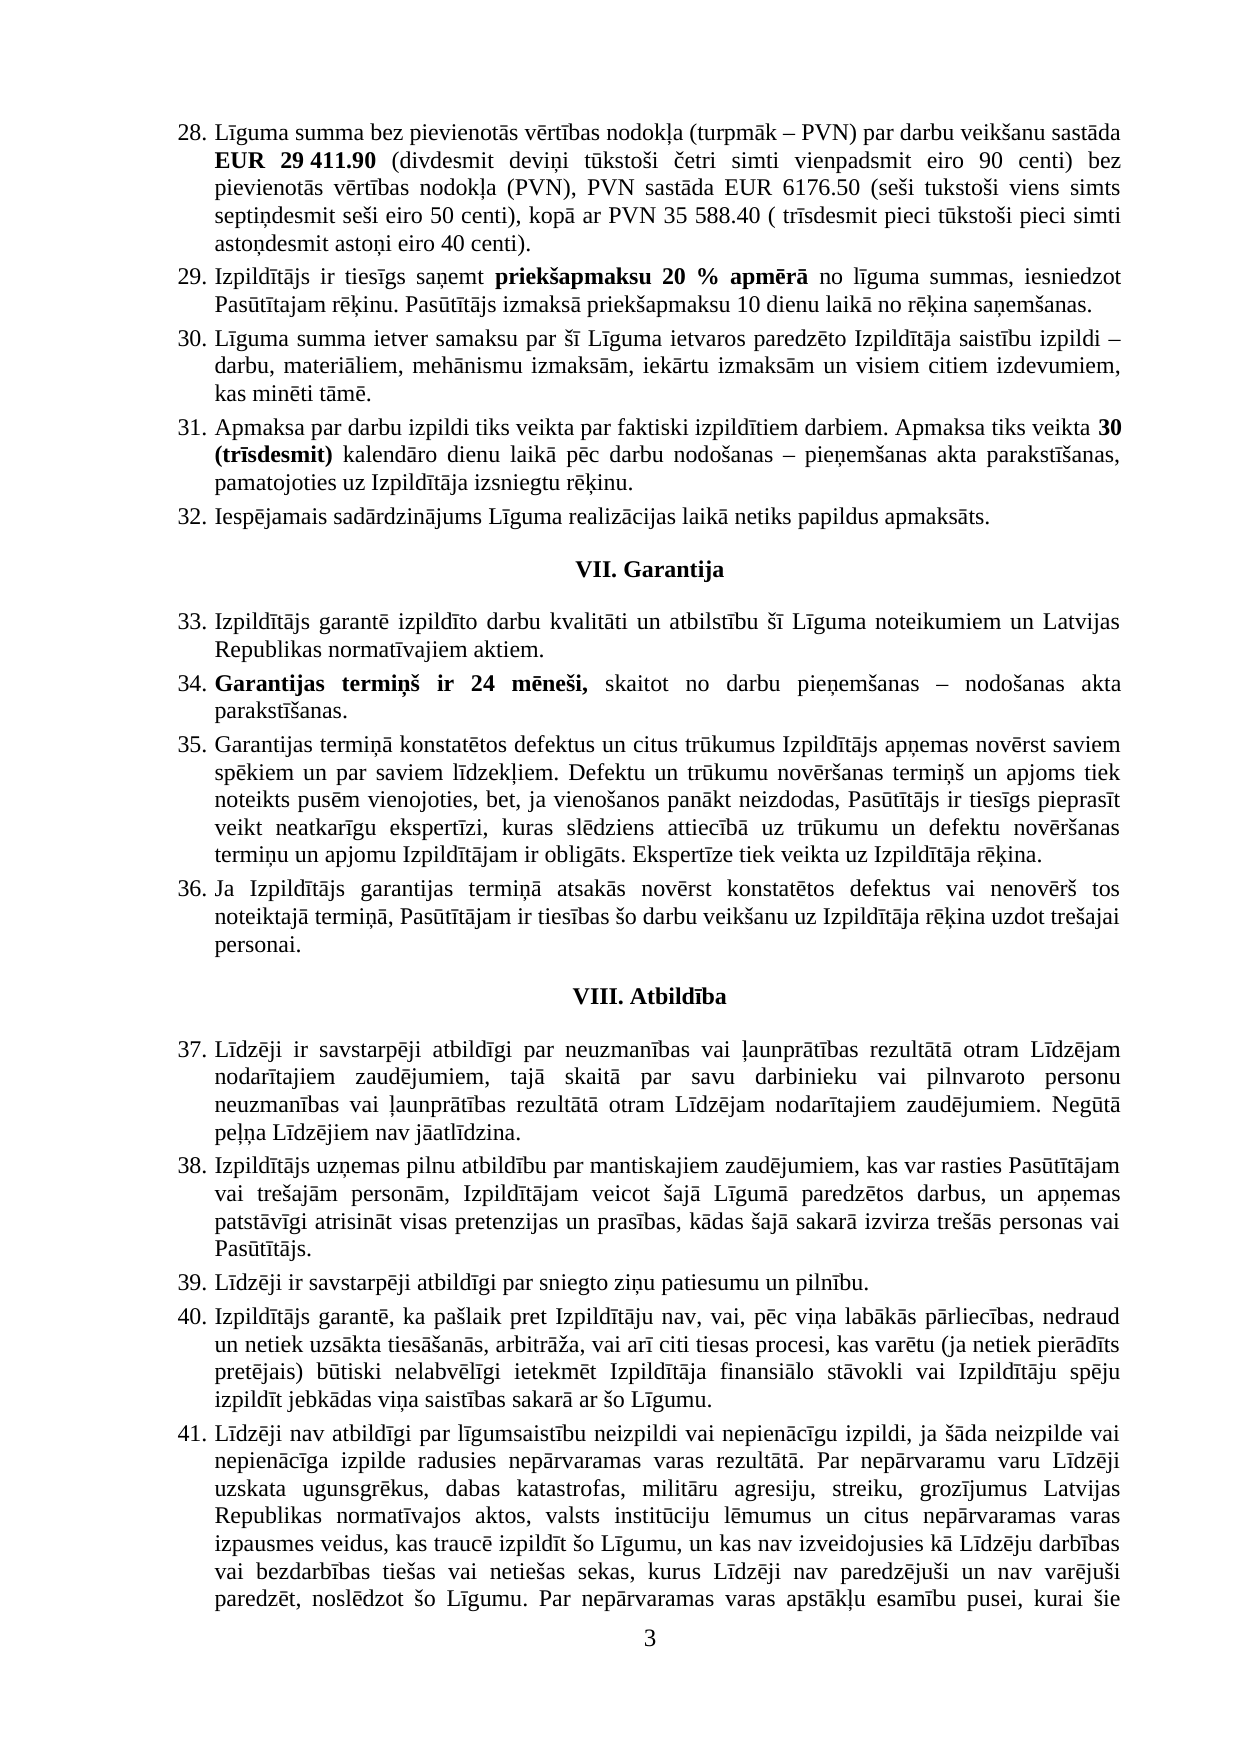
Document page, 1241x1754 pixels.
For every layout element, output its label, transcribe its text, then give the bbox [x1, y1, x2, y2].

list Līguma summa bez pievienotās vērtības nodokļa (turpmāk – PVN) par darbu veikšanu sastāda EUR 29 411.90 (divdesmit deviņi tūkstoši četri simti vienpadsmit eiro 90 centi) bez pievienotās vērtības nodokļa (PVN), PVN sastāda EUR 6176.50 (seši tukstoši viens simts septiņdesmit seši eiro 50 centi), kopā ar PVN 35 588.40 ( trīsdesmit pieci tūkstoši pieci simti astoņdesmit astoņi eiro 40 centi). [177, 118, 1122, 256]
list Izpildītājs garantē, ka pašlaik pret Izpildītāju nav, vai, pēc viņa labākās pārliecības, nedraud un netiek uzsākta tiesāšanās, arbitrāža, vai arī citi tiesas procesi, kas varētu (ja netiek pierādīts pretējais) būtiski nelabvēlīgi ietekmēt Izpildītāja finansiālo stāvokli vai Izpildītāju spēju izpildīt jebkādas viņa saistības sakarā ar šo Līgumu. [177, 1302, 1122, 1412]
list VIII. Atbildība [177, 982, 1122, 1010]
list Līguma summa ietver samaksu par šī Līguma ietvaros paredzēto Izpildītāja saistību izpildi – darbu, materiāliem, mehānismu izmaksām, iekārtu izmaksām un visiem citiem izdevumiem, kas minēti tāmē. [177, 324, 1122, 407]
list Iespējamais sadārdzinājums Līguma realizācijas laikā netiks papildus apmaksāts. [177, 502, 1122, 529]
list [177, 1419, 1122, 1612]
list Garantijas termiņā konstatētos defektus un citus trūkumus Izpildītājs apņemas novērst saviem spēkiem un par saviem līdzekļiem. Defektu un trūkumu novēršanas termiņš un apjoms tiek noteikts pusēm vienojoties, bet, ja vienošanos panākt neizdodas, Pasūtītājs ir tiesīgs pieprasīt veikt neatkarīgu ekspertīzi, kuras slēdziens attiecībā uz trūkumu un defektu novēršanas termiņu un apjomu Izpildītājam ir obligāts. Ekspertīze tiek veikta uz Izpildītāja rēķina. [177, 730, 1122, 868]
list Garantijas termiņš ir 24 mēneši, skaitot no darbu pieņemšanas – nodošanas akta parakstīšanas. [177, 669, 1122, 724]
text VII. Garantija [177, 554, 1122, 582]
list Izpildītājs uzņemas pilnu atbildību par mantiskajiem zaudējumiem, kas var rasties Pasūtītājam vai trešajām personām, Izpildītājam veicot šajā Līgumā paredzētos darbus, un apņemas patstāvīgi atrisināt visas pretenzijas un prasības, kādas šajā sakarā izvirza trešās personas vai Pasūtītājs. [177, 1151, 1122, 1262]
list Izpildītājs ir tiesīgs saņemt priekšapmaksu 20 % apmērā no līguma summas, iesniedzot Pasūtītajam rēķinu. Pasūtītājs izmaksā priekšapmaksu 10 dienu laikā no rēķina saņemšanas. [177, 262, 1122, 318]
list Izpildītājs garantē izpildīto darbu kvalitāti un atbilstību šī Līguma noteikumiem un Latvijas Republikas normatīvajiem aktiem. [177, 607, 1122, 662]
list Apmaksa par darbu izpildi tiks veikta par faktiski izpildītiem darbiem. Apmaksa tiks veikta 30 (trīsdesmit) kalendāro dienu laikā pēc darbu nodošanas – pieņemšanas akta parakstīšanas, pamatojoties uz Izpildītāja izsniegtu rēķinu. [177, 413, 1122, 496]
list Līdzēji ir savstarpēji atbildīgi par sniegto ziņu patiesumu un pilnību. [177, 1268, 1122, 1296]
list Ja Izpildītājs garantijas termiņā atsakās novērst konstatētos defektus vai nenovērš tos noteiktajā termiņā, Pasūtītājam ir tiesības šo darbu veikšanu uz Izpildītāja rēķina uzdot trešajai personai. [177, 874, 1122, 957]
list Līdzēji ir savstarpēji atbildīgi par neuzmanības vai ļaunprātības rezultātā otram Līdzējam nodarītajiem zaudējumiem, tajā skaitā par savu darbinieku vai pilnvaroto personu neuzmanības vai ļaunprātības rezultātā otram Līdzējam nodarītajiem zaudējumiem. Negūtā peļņa Līdzējiem nav jāatlīdzina. [177, 1035, 1122, 1145]
